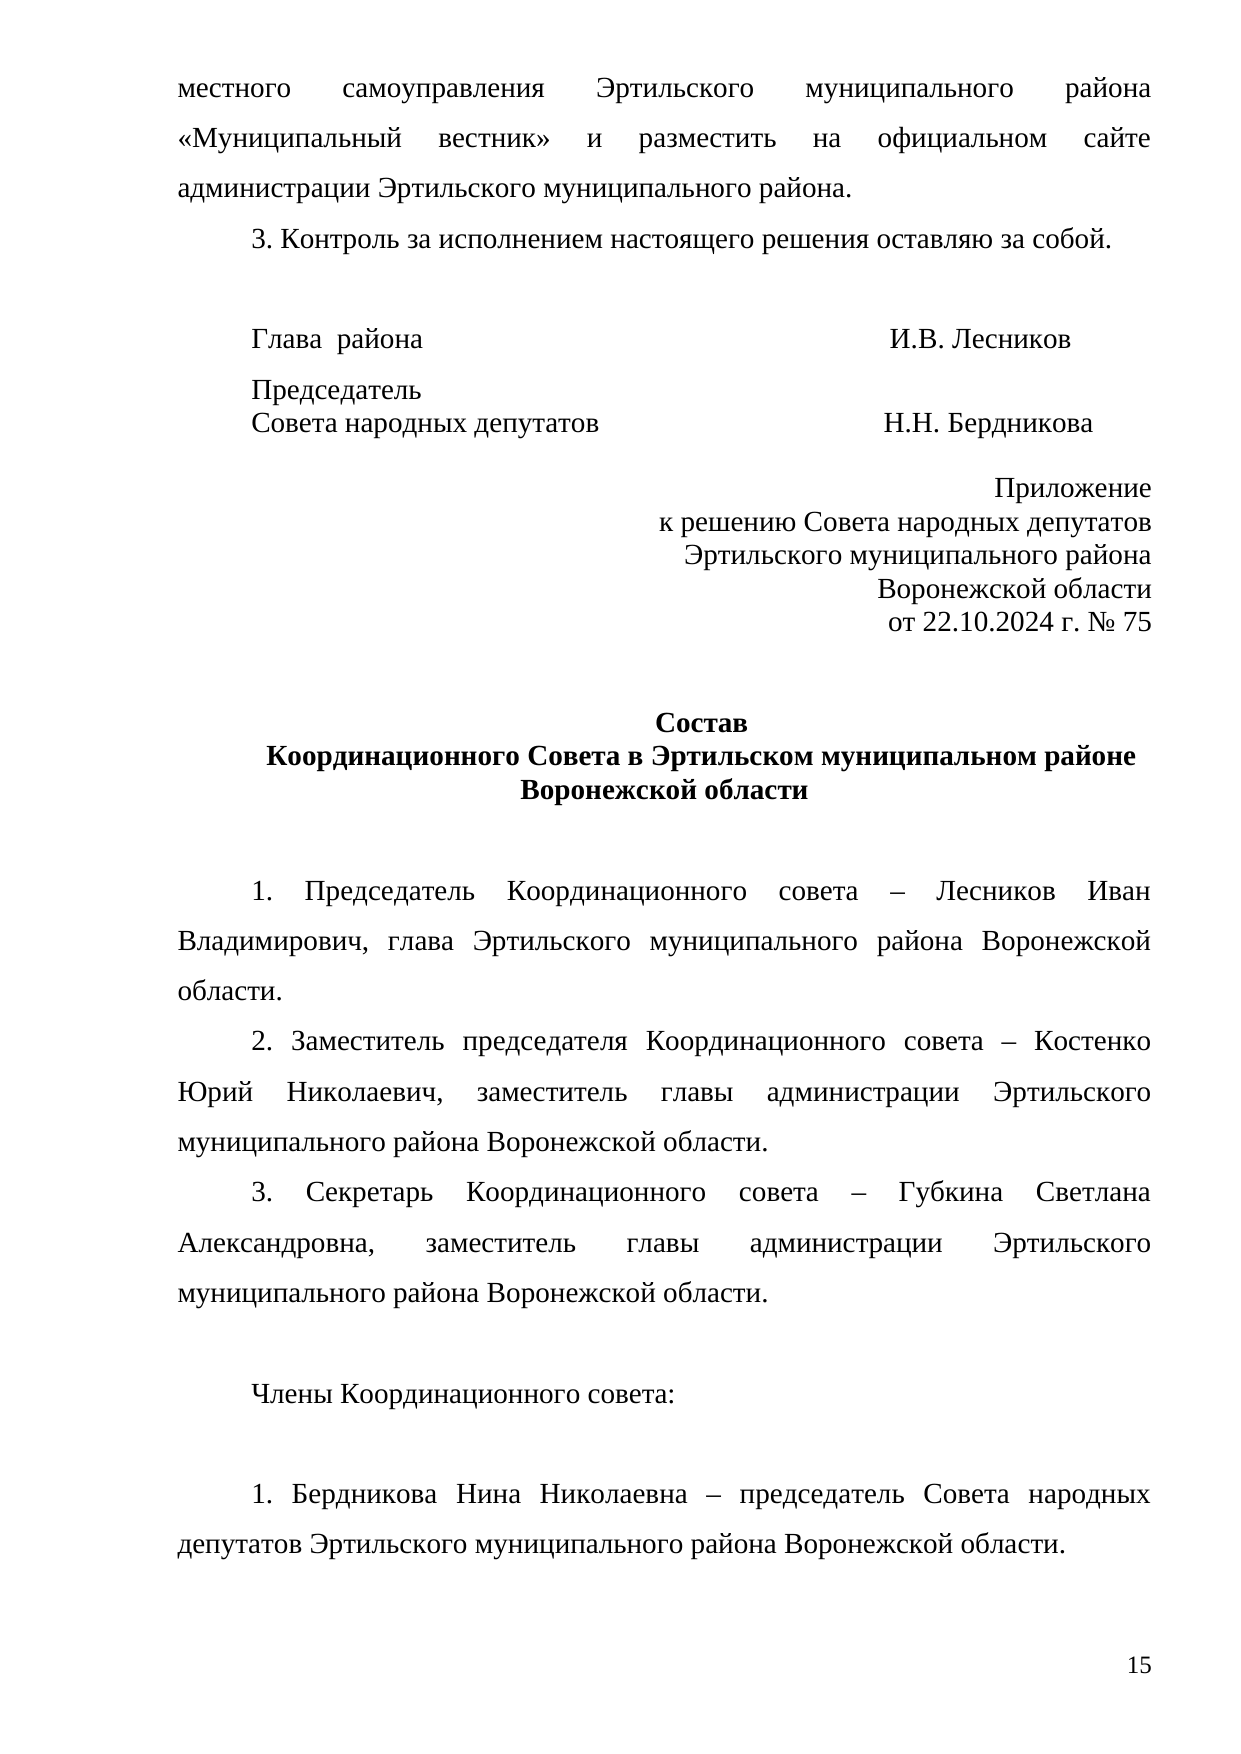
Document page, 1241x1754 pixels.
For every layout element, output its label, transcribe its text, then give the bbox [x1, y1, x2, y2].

text 3. Контроль за исполнением настоящего решения оставляю за собой. [177, 221, 1152, 254]
text Приложение [177, 470, 1152, 504]
text 1. Бердникова Нина Николаевна – председатель Совета народных депутатов Эртильского муниципального района Воронежской области. [177, 1476, 1152, 1560]
text Глава района И.В. Лесников [177, 321, 1152, 355]
text Совета народных депутатов Н.Н. Бердникова [177, 405, 1152, 439]
text Воронежской области [177, 571, 1152, 604]
text Председатель [177, 372, 1152, 405]
text Члены Координационного совета: [177, 1376, 1152, 1409]
text от 22.10.2024 г. № 75 [177, 604, 1152, 638]
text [177, 70, 1152, 204]
text 3. Секретарь Координационного совета – Губкина Светлана Александровна, заместитель главы администрации Эртильского муниципального района Воронежской области. [177, 1174, 1152, 1309]
text Эртильского муниципального района [177, 537, 1152, 571]
text Состав [177, 705, 1152, 738]
text к решению Совета народных депутатов [177, 504, 1152, 537]
text Координационного Совета в Эртильском муниципальном районе Воронежской области [177, 738, 1152, 806]
text 2. Заместитель председателя Координационного совета – Костенко Юрий Николаевич, заместитель главы администрации Эртильского муниципального района Воронежской области. [177, 1023, 1152, 1158]
text 1. Председатель Координационного совета – Лесников Иван Владимирович, глава Эртильского муниципального района Воронежской области. [177, 873, 1152, 1007]
